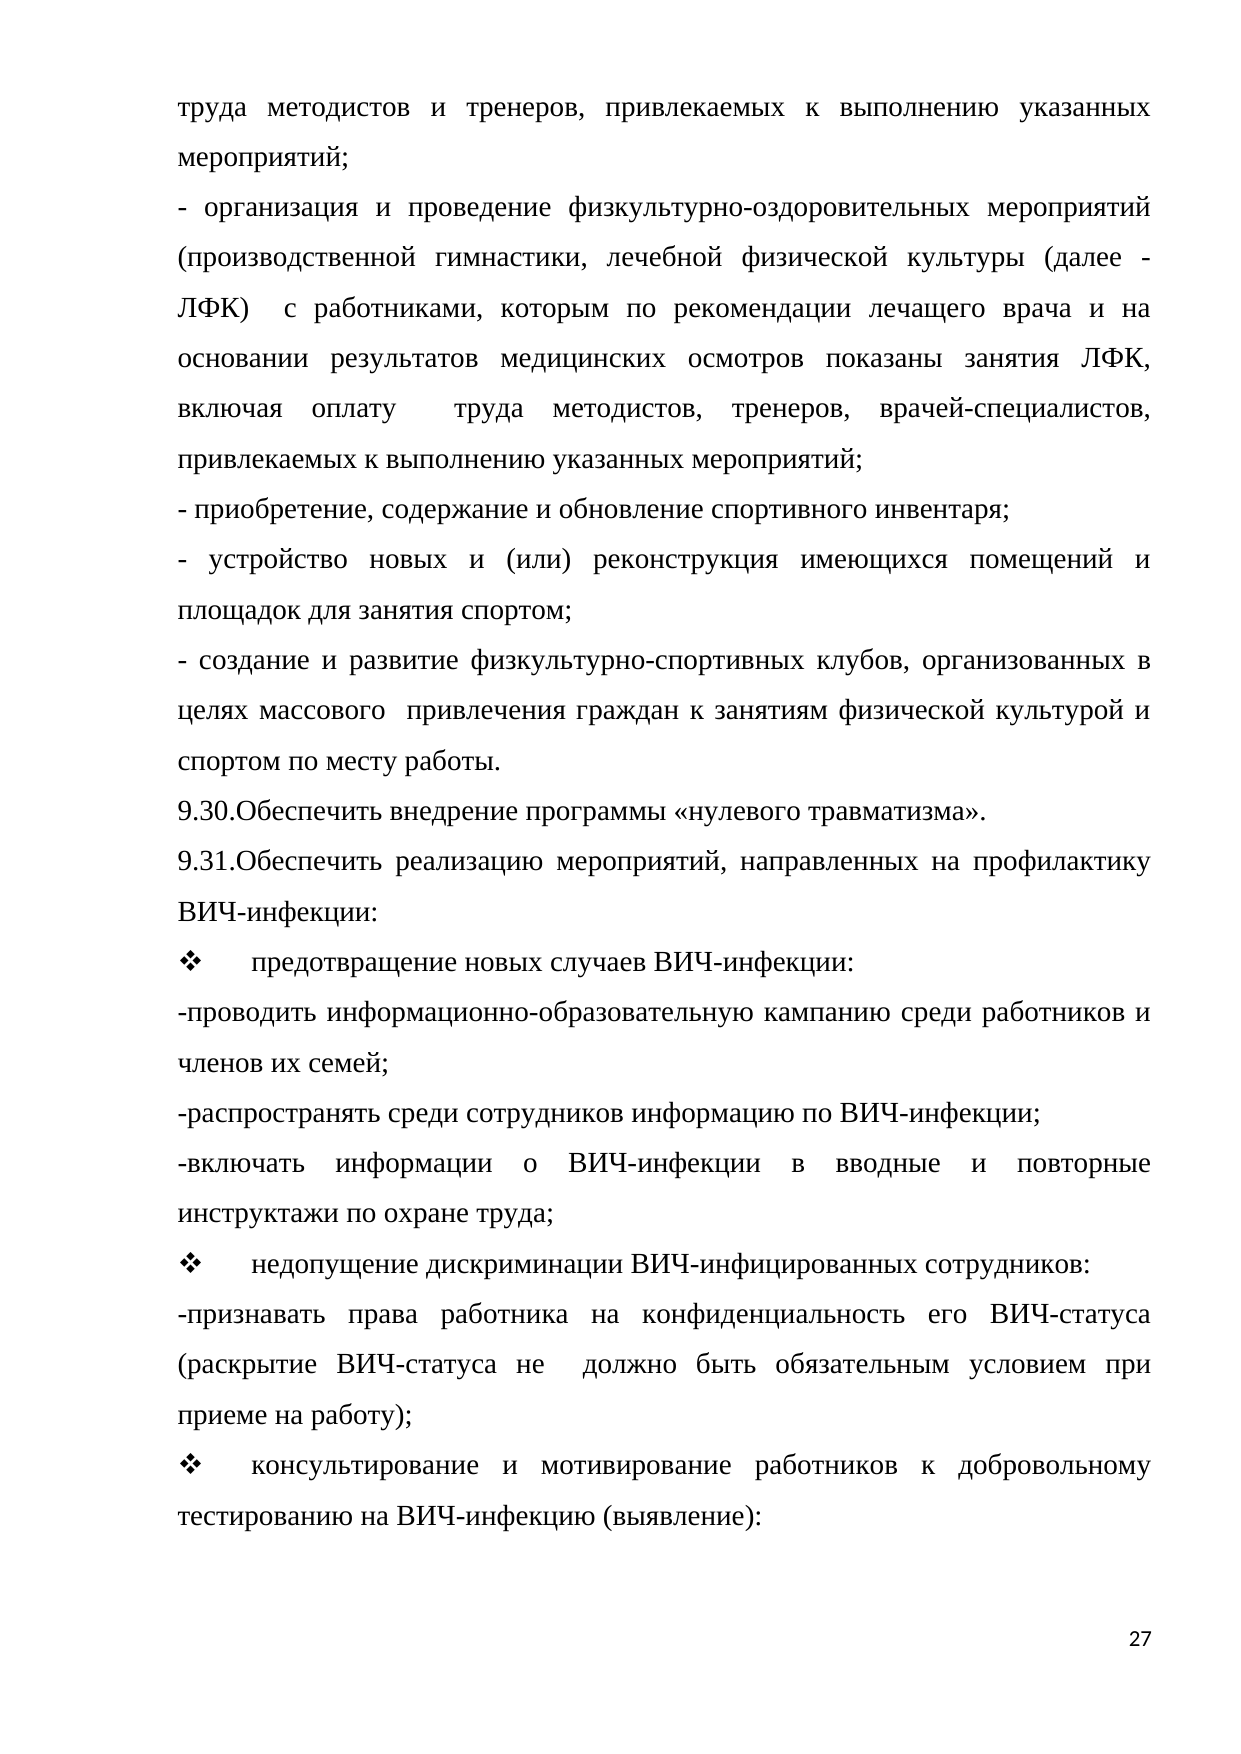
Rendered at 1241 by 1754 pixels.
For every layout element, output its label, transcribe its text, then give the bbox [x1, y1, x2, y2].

list предотвращение новых случаев ВИЧ-инфекции: [177, 944, 1152, 978]
list консультирование и мотивирование работников к добровольному тестированию на ВИЧ-инфекцию (выявление): [177, 1447, 1152, 1531]
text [177, 89, 1152, 172]
list -включать информации о ВИЧ-инфекции в вводные и повторные инструктажи по охране труда; [177, 1145, 1152, 1229]
list -проводить информационно-образовательную кампанию среди работников и членов их семей; [177, 994, 1152, 1078]
list недопущение дискриминации ВИЧ-инфицированных сотрудников: [177, 1246, 1152, 1279]
text - создание и развитие физкультурно-спортивных клубов, организованных в целях массового привлечения граждан к занятиям физической культурой и спортом по месту работы. [177, 642, 1152, 776]
list -признавать права работника на конфиденциальность его ВИЧ-статуса (раскрытие ВИЧ-статуса не должно быть обязательным условием при приеме на работу); [177, 1296, 1152, 1431]
text - устройство новых и (или) реконструкция имеющихся помещений и площадок для занятия спортом; [177, 541, 1152, 625]
text 9.31.Обеспечить реализацию мероприятий, направленных на профилактику ВИЧ-инфекции: [177, 843, 1152, 927]
list -распространять среди сотрудников информацию по ВИЧ-инфекции; [177, 1095, 1152, 1128]
text - организация и проведение физкультурно-оздоровительных мероприятий (производственной гимнастики, лечебной физической культуры (далее - ЛФК) с работниками, которым по рекомендации лечащего врача и на основании результатов медицинских осмотров показаны занятия ЛФК, включая оплату труда методистов, тренеров, врачей-специалистов, привлекаемых к выполнению указанных мероприятий; [177, 189, 1152, 474]
text 9.30.Обеспечить внедрение программы «нулевого травматизма». [177, 793, 1152, 827]
text - приобретение, содержание и обновление спортивного инвентаря; [177, 491, 1152, 525]
